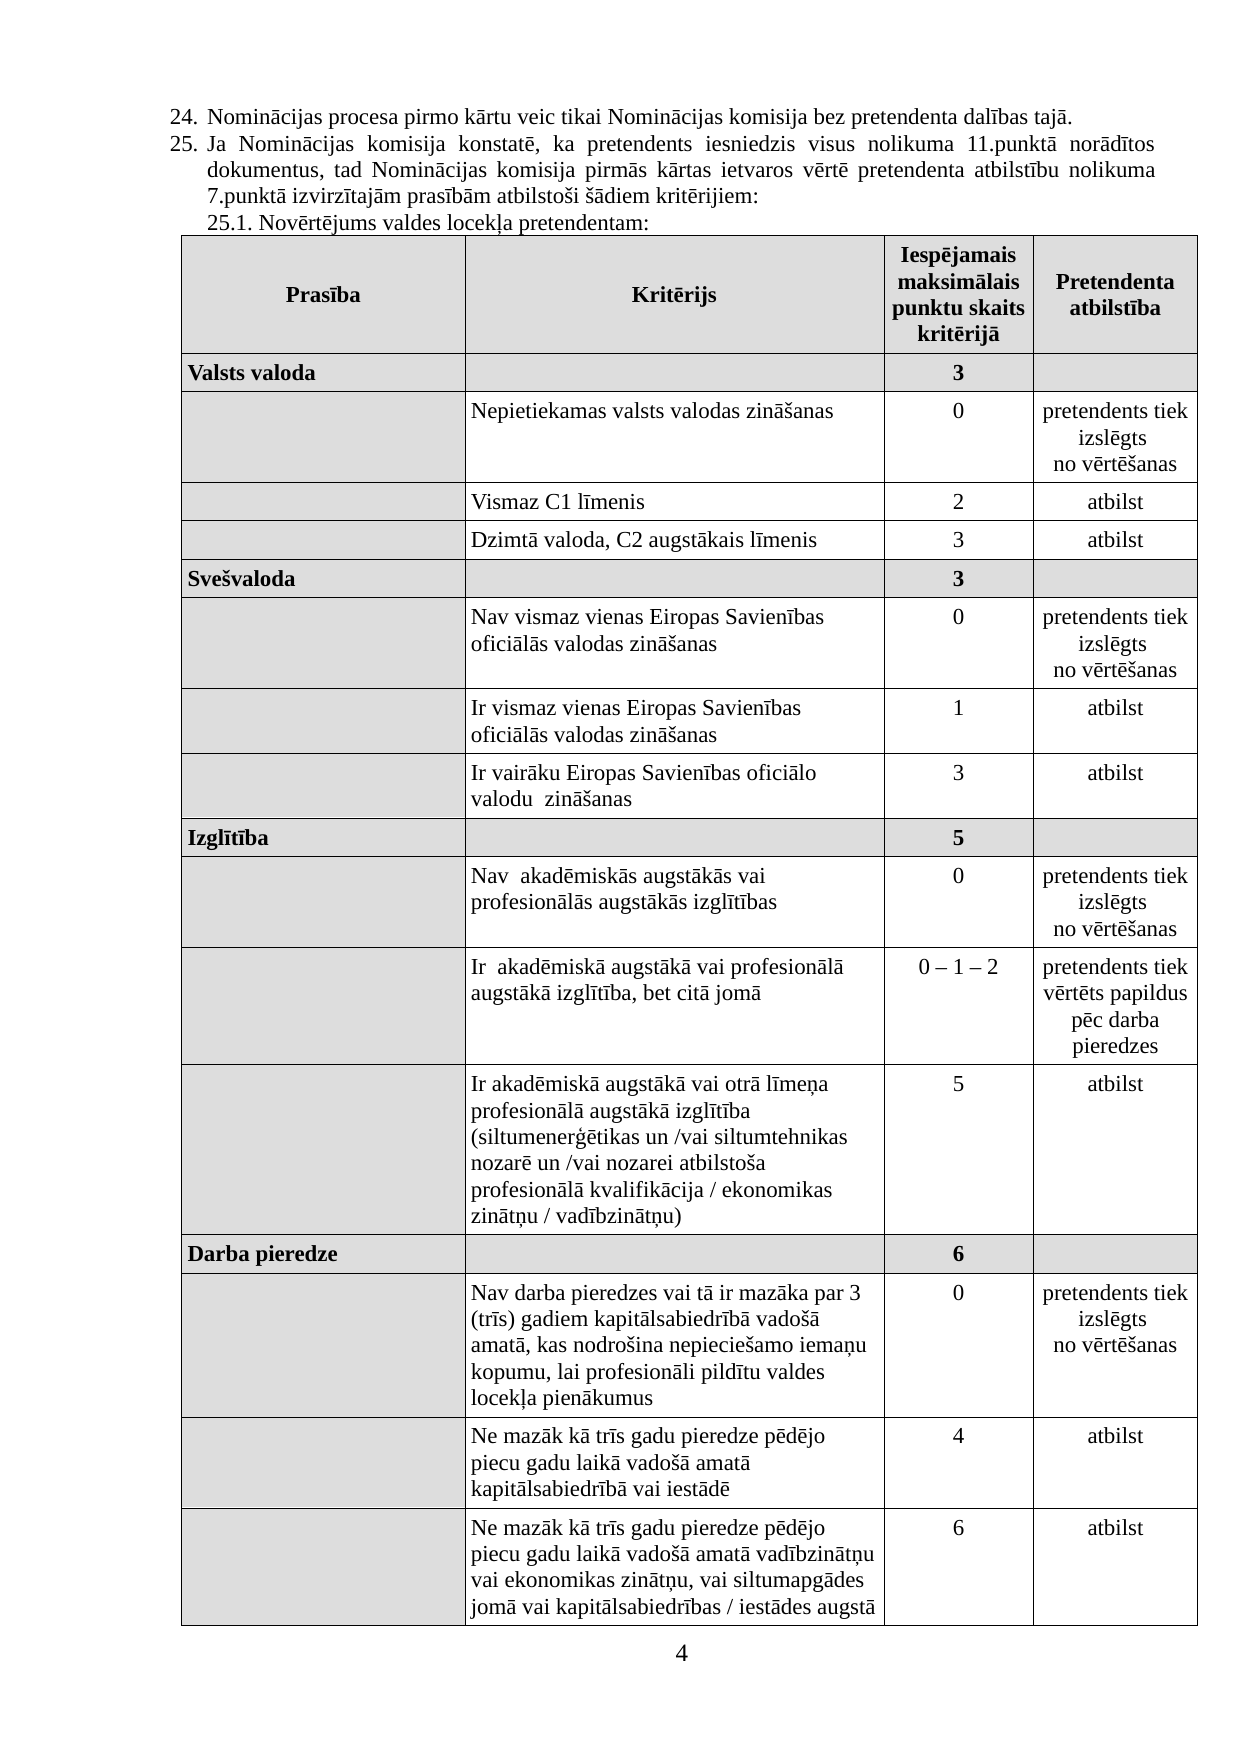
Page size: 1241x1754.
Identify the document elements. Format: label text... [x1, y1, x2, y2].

table_cell 0 [885, 857, 1033, 947]
table_cell [182, 1274, 465, 1416]
table_cell Valsts valoda [182, 354, 465, 391]
table_cell 6 [885, 1509, 1033, 1625]
table_cell atbilst [1034, 521, 1197, 559]
table_cell pretendents tiek izslēgts no vērtēšanas [1034, 392, 1197, 482]
table_header Pretendenta atbilstība [1034, 236, 1197, 353]
table_cell pretendents tiek izslēgts no vērtēšanas [1034, 598, 1197, 688]
table_cell 0 [885, 392, 1033, 482]
table_header Iespējamais maksimālais punktu skaits kritērijā [885, 236, 1033, 353]
table_cell [466, 354, 884, 391]
table_cell [1034, 1235, 1197, 1273]
table_cell [466, 560, 884, 597]
table_cell Ne mazāk kā trīs gadu pieredze pēdējo piecu gadu laikā vadošā amatā kapitālsabiedrībā vai iestādē [466, 1418, 884, 1507]
table_cell [1034, 560, 1197, 597]
table_cell 1 [885, 689, 1033, 753]
table_cell [182, 1065, 465, 1234]
table_cell [182, 1418, 465, 1507]
table_cell Dzimtā valoda, C2 augstākais līmenis [466, 521, 884, 559]
table_header Prasība [182, 236, 465, 353]
table_cell [466, 1235, 884, 1273]
table_cell [466, 819, 884, 856]
list Ja Nominācijas komisija konstatē, ka pretendents iesniedzis visus nolikuma 11.punktā norādītos dokumentus, tad Nominācijas komisija pirmās kārtas ietvaros vērtē pretendenta atbilstību nolikuma 7.punktā izvirzītajām prasībām atbilstoši šādiem kritērijiem: [169, 130, 1156, 209]
table_cell Ir akadēmiskā augstākā vai profesionālā augstākā izglītība, bet citā jomā [466, 948, 884, 1064]
table_cell 3 [885, 521, 1033, 559]
table_cell Izglītība [182, 819, 465, 856]
table_cell 6 [885, 1235, 1033, 1273]
table_cell [1034, 819, 1197, 856]
table_cell [182, 754, 465, 817]
table_cell 3 [885, 354, 1033, 391]
table_cell Nav vismaz vienas Eiropas Savienības oficiālās valodas zināšanas [466, 598, 884, 688]
table_cell atbilst [1034, 1418, 1197, 1507]
table_cell atbilst [1034, 689, 1197, 753]
table_cell 3 [885, 560, 1033, 597]
table_cell atbilst [1034, 1065, 1197, 1234]
table_cell 4 [885, 1418, 1033, 1507]
table_cell [182, 1509, 465, 1625]
table_cell 0 [885, 1274, 1033, 1416]
text 25.1. Novērtējums valdes locekļa pretendentam: [207, 209, 1156, 235]
table_cell Darba pieredze [182, 1235, 465, 1273]
table_cell [182, 483, 465, 520]
table_header Kritērijs [466, 236, 884, 353]
table_cell [182, 857, 465, 947]
table_cell atbilst [1034, 754, 1197, 817]
table_cell 2 [885, 483, 1033, 520]
table_cell Ir akadēmiskā augstākā vai otrā līmeņa profesionālā augstākā izglītība (siltumenerģētikas un /vai siltumtehnikas nozarē un /vai nozarei atbilstoša profesionālā kvalifikācija / ekonomikas zinātņu / vadībzinātņu) [466, 1065, 884, 1234]
table_cell pretendents tiek izslēgts no vērtēšanas [1034, 1274, 1197, 1416]
table_cell [182, 689, 465, 753]
table_cell Ir vismaz vienas Eiropas Savienības oficiālās valodas zināšanas [466, 689, 884, 753]
table_cell 0 [885, 598, 1033, 688]
table_cell pretendents tiek vērtēts papildus pēc darba pieredzes [1034, 948, 1197, 1064]
table_cell Nav darba pieredzes vai tā ir mazāka par 3 (trīs) gadiem kapitālsabiedrībā vadošā amatā, kas nodrošina nepieciešamo iemaņu kopumu, lai profesionāli pildītu valdes locekļa pienākumus [466, 1274, 884, 1416]
table_cell [182, 392, 465, 482]
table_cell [466, 1509, 884, 1625]
table_cell Svešvaloda [182, 560, 465, 597]
table_cell atbilst [1034, 483, 1197, 520]
table_cell [182, 598, 465, 688]
table_cell [182, 521, 465, 559]
table_cell atbilst [1034, 1509, 1197, 1625]
table_cell Nav akadēmiskās augstākās vai profesionālās augstākās izglītības [466, 857, 884, 947]
table_cell 3 [885, 754, 1033, 817]
table_cell Vismaz C1 līmenis [466, 483, 884, 520]
table_cell [1034, 354, 1197, 391]
table_cell 0 – 1 – 2 [885, 948, 1033, 1064]
table_cell 5 [885, 1065, 1033, 1234]
table_cell Ir vairāku Eiropas Savienības oficiālo valodu zināšanas [466, 754, 884, 817]
table_cell 5 [885, 819, 1033, 856]
table_cell pretendents tiek izslēgts no vērtēšanas [1034, 857, 1197, 947]
table_cell [182, 948, 465, 1064]
table_cell Nepietiekamas valsts valodas zināšanas [466, 392, 884, 482]
list Nominācijas procesa pirmo kārtu veic tikai Nominācijas komisija bez pretendenta dalības tajā. [169, 103, 1156, 130]
